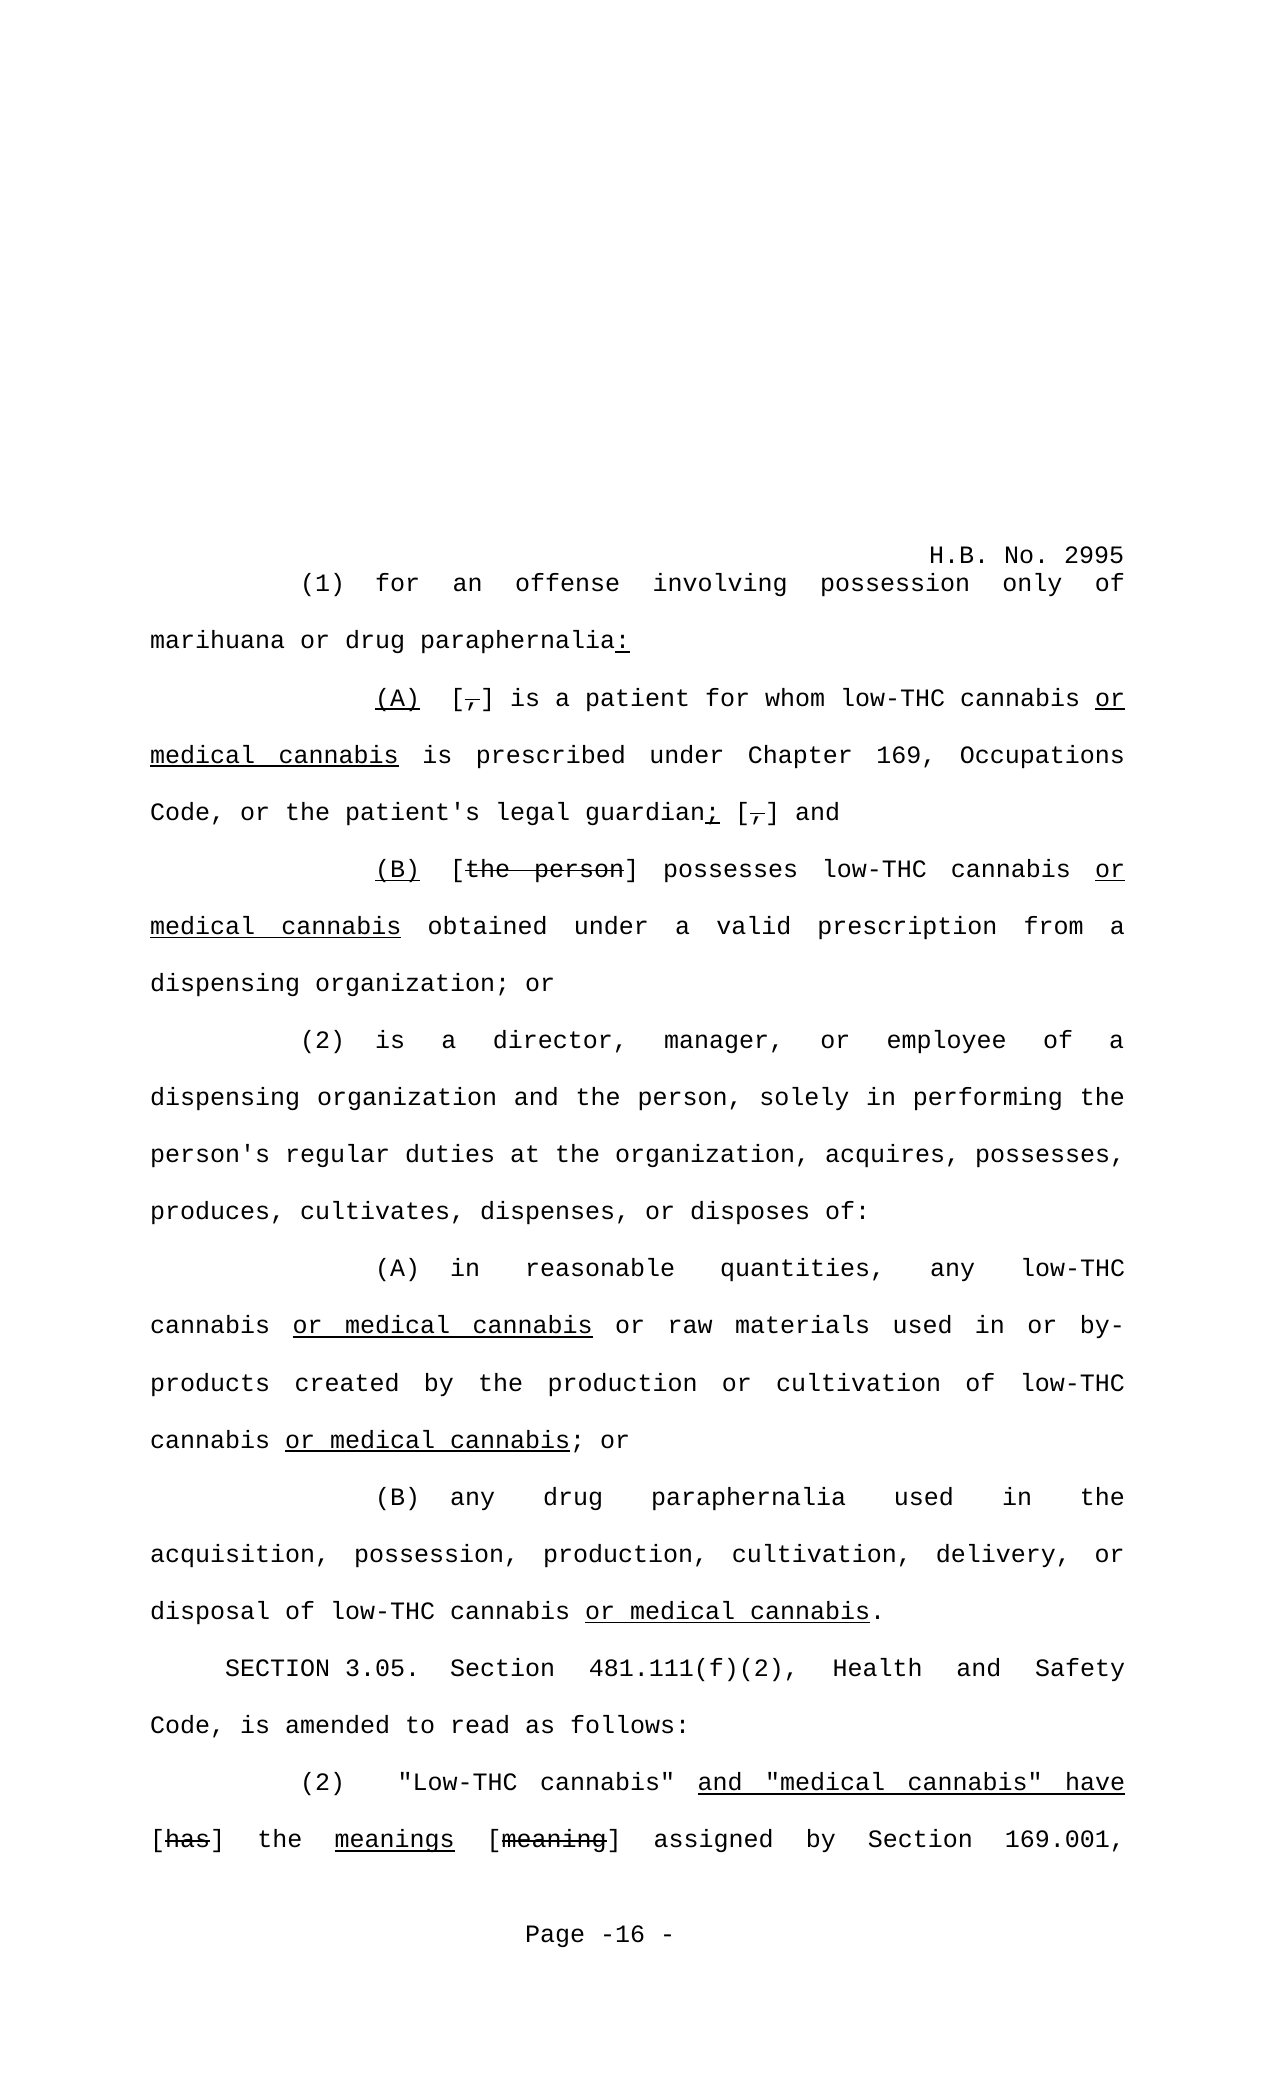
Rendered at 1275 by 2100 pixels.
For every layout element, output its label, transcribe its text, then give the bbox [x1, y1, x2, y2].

text (B) any drug paraphernalia used in the acquisition, possession, production, cultivation, delivery, or disposal of low-THC cannabis or medical cannabis. [150, 1484, 1125, 1627]
text (1) for an offense involving possession only of marihuana or drug paraphernalia: [150, 571, 1125, 656]
text (B) [the person] possesses low-THC cannabis or medical cannabis obtained under a valid prescription from a dispensing organization; or [150, 856, 1125, 999]
text (2) is a director, manager, or employee of a dispensing organization and the person, solely in performing the person's regular duties at the organization, acquires, possesses, produces, cultivates, dispenses, or disposes of: [150, 1027, 1125, 1227]
text (A) [,] is a patient for whom low-THC cannabis or medical cannabis is prescribed under Chapter 169, Occupations Code, or the patient's legal guardian; [,] and [150, 685, 1125, 828]
text (A) in reasonable quantities, any low-THC cannabis or medical cannabis or raw materials used in or by-products created by the production or cultivation of low-THC cannabis or medical cannabis; or [150, 1256, 1125, 1456]
text SECTION 3.05. Section 481.111(f)(2), Health and Safety Code, is amended to read as follows: [150, 1655, 1125, 1741]
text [150, 1769, 1125, 1855]
